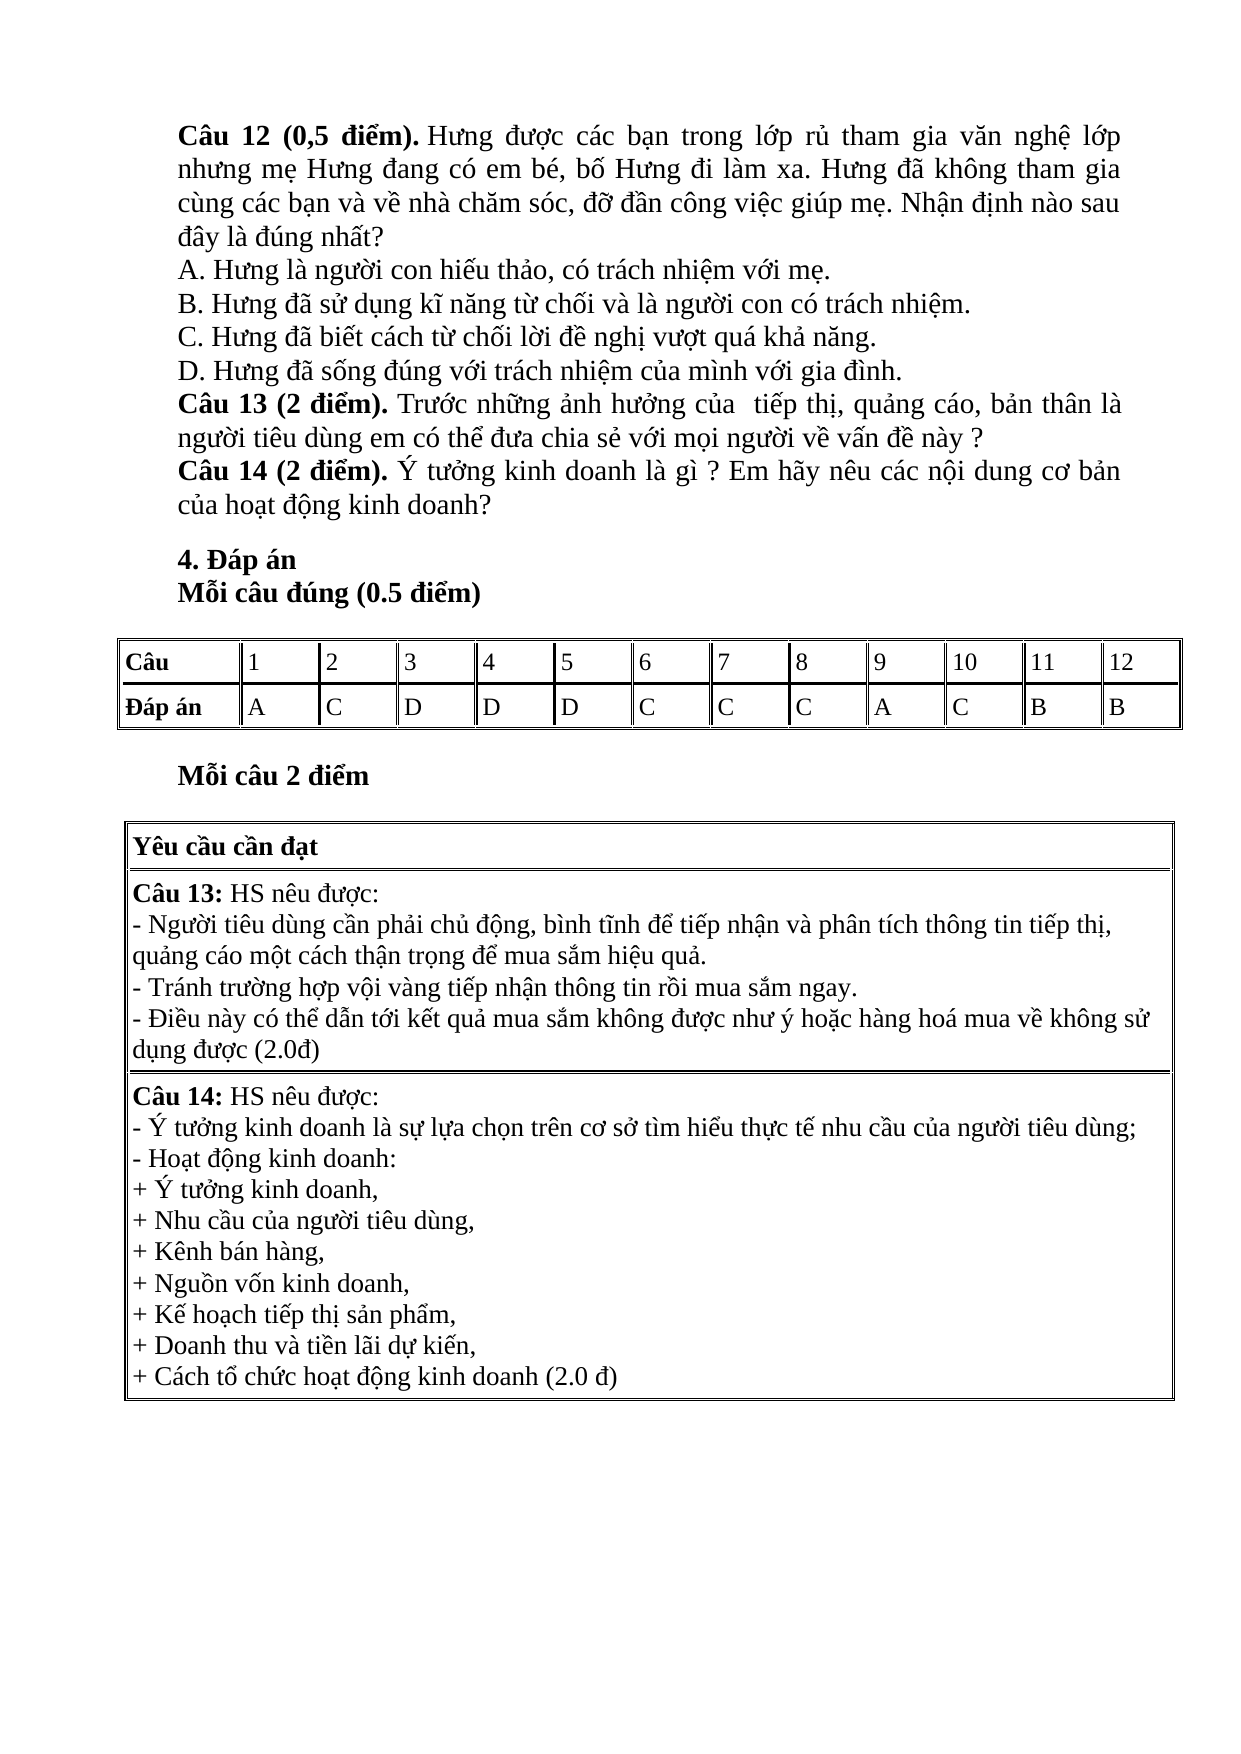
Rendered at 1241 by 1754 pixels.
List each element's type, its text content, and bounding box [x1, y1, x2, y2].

table_header 7 [711, 639, 789, 682]
table_header 10 [946, 639, 1024, 682]
text Câu 12 (0,5 điểm). Hưng được các bạn trong lớp rủ tham gia văn nghệ lớp nhưng mẹ Hưng đang có em bé, bố Hưng đi làm xa. Hưng đã không tham gia cùng các bạn và về nhà chăm sóc, đỡ đần công việc giúp mẹ. Nhận định nào sau đây là đúng nhất? [177, 118, 1122, 252]
text D. Hưng đã sống đúng với trách nhiệm của mình với gia đình. [177, 353, 1122, 386]
table_cell Câu 13: HS nêu được: - Người tiêu dùng cần phải chủ động, bình tĩnh để tiếp nhận và phân tích thông tin tiếp thị, quảng cáo một cách thận trọng để mua sắm hiệu quả. - Tránh trường hợp vội vàng tiếp nhận thông tin rồi mua sắm ngay. - Điều này có thể dẫn tới kết quả mua sắm không được như ý hoặc hàng hoá mua về không sử dụng được (2.0đ) [126, 868, 1173, 1070]
table_cell Đáp án [120, 682, 241, 727]
table_cell A [868, 685, 946, 727]
table_header 3 [398, 639, 476, 682]
table_cell D [398, 682, 476, 727]
table_header 12 [1103, 641, 1179, 682]
table_cell B [1103, 682, 1179, 727]
table_cell C [946, 682, 1024, 727]
table_cell C [711, 685, 789, 727]
table_header 5 [554, 641, 632, 682]
table_cell C [789, 685, 867, 727]
table_cell B [1024, 685, 1102, 727]
table_header 4 [476, 641, 554, 682]
table_cell C [633, 682, 711, 727]
text Câu 14 (2 điểm). Ý tưởng kinh doanh là gì ? Em hãy nêu các nội dung cơ bản của hoạt động kinh doanh? [177, 453, 1122, 521]
table_header 9 [868, 641, 946, 682]
text Mỗi câu 2 điểm [177, 758, 1122, 792]
text A. Hưng là người con hiếu thảo, có trách nhiệm với mẹ. [177, 252, 1122, 286]
text C. Hưng đã biết cách từ chối lời đề nghị vượt quá khả năng. [177, 319, 1122, 353]
table_header 2 [319, 641, 398, 682]
table_header 1 [241, 641, 319, 682]
table_header 11 [1024, 641, 1102, 682]
table_cell A [241, 685, 319, 727]
table_header Câu [119, 639, 241, 682]
table_cell Câu 14: HS nêu được: - Ý tưởng kinh doanh là sự lựa chọn trên cơ sở tìm hiểu thực tế nhu cầu của người tiêu dùng; - Hoạt động kinh doanh: + Ý tưởng kinh doanh, + Nhu cầu của người tiêu dùng, + Kênh bán hàng, + Nguồn vốn kinh doanh, + Kế hoạch tiếp thị sản phẩm, + Doanh thu và tiền lãi dự kiến, + Cách tổ chức hoạt động kinh doanh (2.0 đ) [128, 1070, 1172, 1397]
text B. Hưng đã sử dụng kĩ năng từ chối và là người con có trách nhiệm. [177, 286, 1122, 319]
table_header Yêu cầu cần đạt [128, 824, 1172, 868]
text Mỗi câu đúng (0.5 điểm) [177, 575, 1122, 609]
table_header 6 [633, 639, 711, 682]
table_header 8 [789, 641, 867, 682]
table_cell D [554, 685, 632, 727]
text 4. Đáp án [177, 521, 1122, 575]
text Câu 13 (2 điểm). Trước những ảnh hưởng của tiếp thị, quảng cáo, bản thân là người tiêu dùng em có thể đưa chia sẻ với mọi người về vấn đề này ? [177, 386, 1122, 453]
table_cell C [319, 685, 398, 727]
table_cell D [476, 685, 554, 727]
